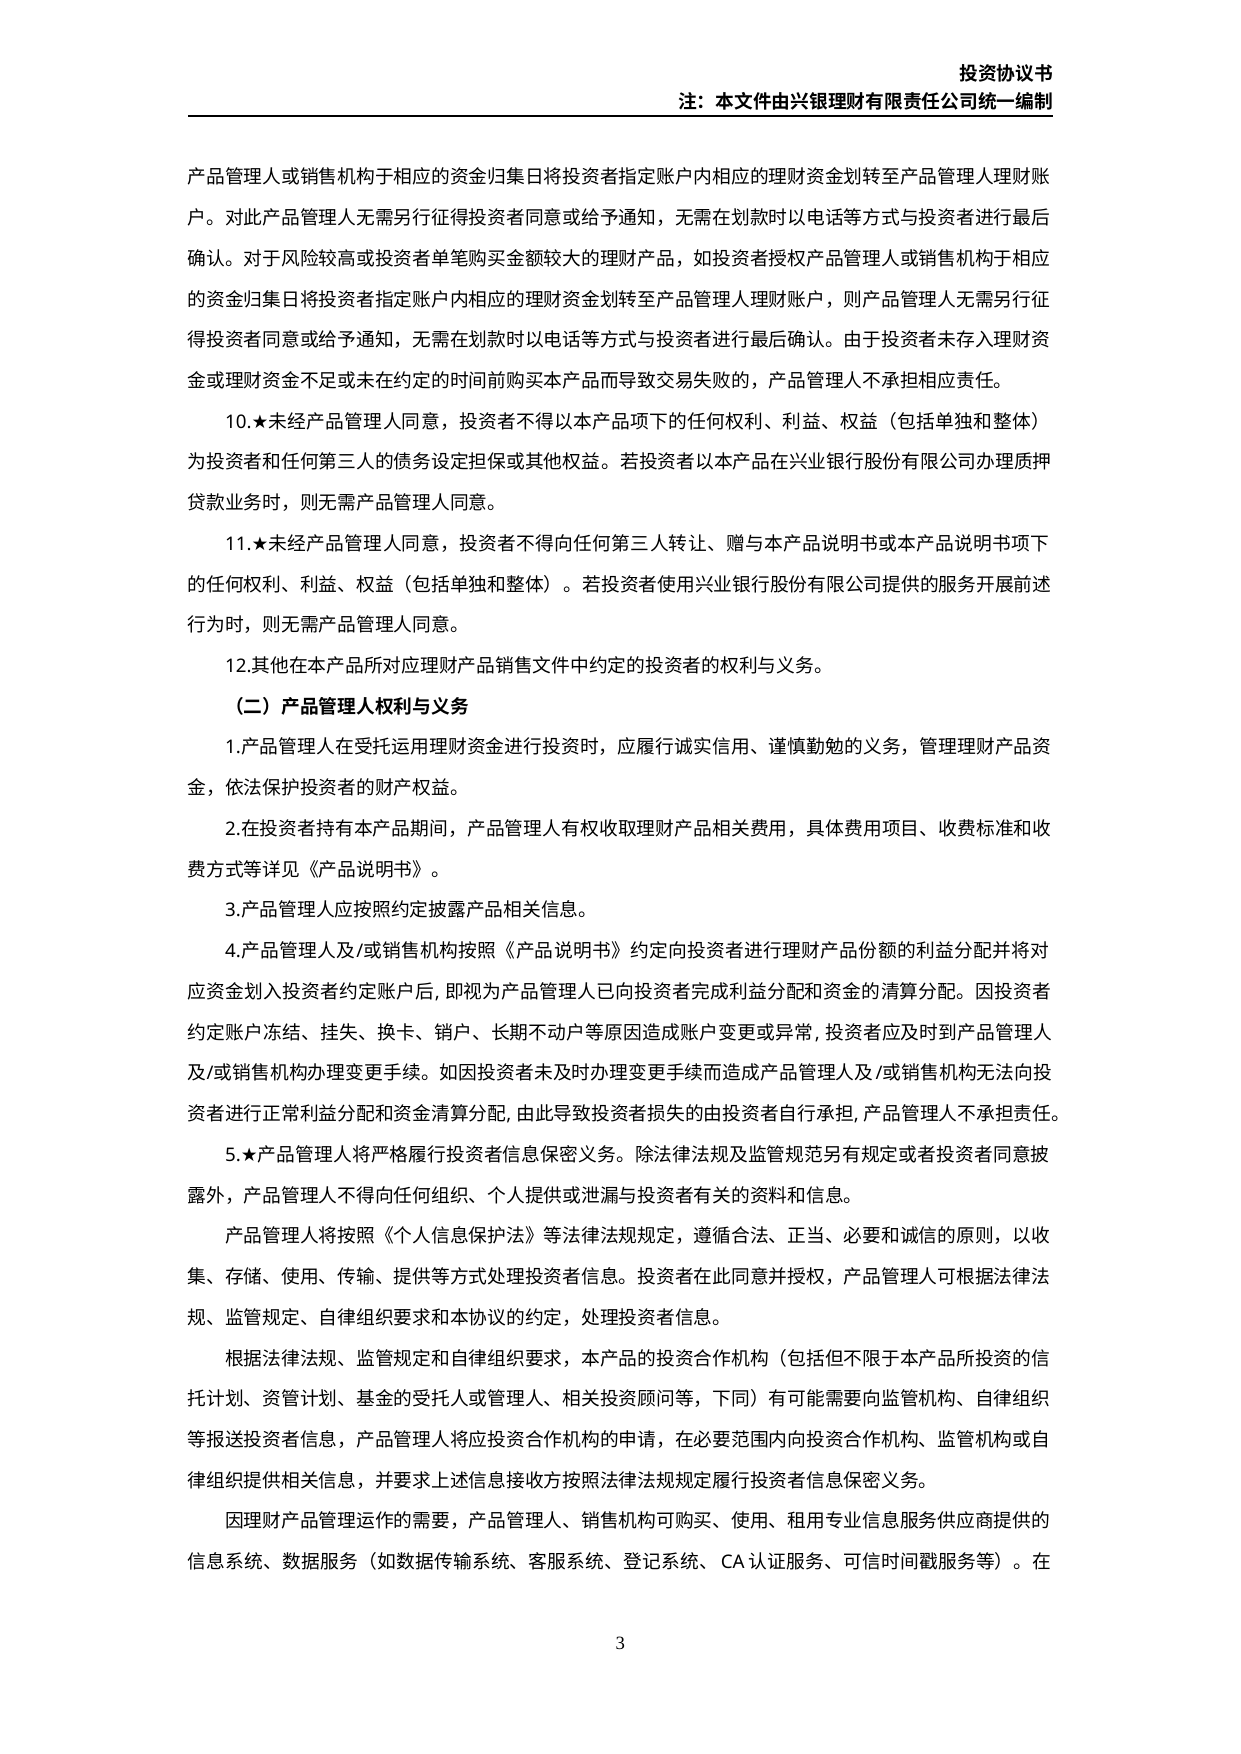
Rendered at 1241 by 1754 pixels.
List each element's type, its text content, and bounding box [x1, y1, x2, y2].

text 5.★产品管理人将严格履行投资者信息保密义务。除法律法规及监管规范另有规定或者投资者同意披露外，产品管理人不得向任何组织、个人提供或泄漏与投资者有关的资料和信息。 [187, 1139, 1053, 1207]
text 12.其他在本产品所对应理财产品销售文件中约定的投资者的权利与义务。 [187, 651, 1053, 678]
text 10.★未经产品管理人同意，投资者不得以本产品项下的任何权利、利益、权益（包括单独和整体）为投资者和任何第三人的债务设定担保或其他权益。若投资者以本产品在兴业银行股份有限公司办理质押贷款业务时，则无需产品管理人同意。 [187, 406, 1053, 515]
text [187, 1506, 1053, 1574]
text 1.产品管理人在受托运用理财资金进行投资时，应履行诚实信用、谨慎勤勉的义务，管理理财产品资金，依法保护投资者的财产权益。 [187, 732, 1053, 800]
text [187, 162, 1053, 393]
text 11.★未经产品管理人同意，投资者不得向任何第三人转让、赠与本产品说明书或本产品说明书项下的任何权利、利益、权益（包括单独和整体）。若投资者使用兴业银行股份有限公司提供的服务开展前述行为时，则无需产品管理人同意。 [187, 528, 1053, 637]
text 3.产品管理人应按照约定披露产品相关信息。 [187, 895, 1053, 922]
text 2.在投资者持有本产品期间，产品管理人有权收取理财产品相关费用，具体费用项目、收费标准和收费方式等详见《产品说明书》。 [187, 814, 1053, 882]
text 4.产品管理人及/或销售机构按照《产品说明书》约定向投资者进行理财产品份额的利益分配并将对应资金划入投资者约定账户后, 即视为产品管理人已向投资者完成利益分配和资金的清算分配。因投资者约定账户冻结、挂失、换卡、销户、长期不动户等原因造成账户变更或异常, 投资者应及时到产品管理人及/或销售机构办理变更手续。如因投资者未及时办理变更手续而造成产品管理人及/或销售机构无法向投资者进行正常利益分配和资金清算分配, 由此导致投资者损失的由投资者自行承担, 产品管理人不承担责任。 [187, 936, 1053, 1126]
text （二）产品管理人权利与义务 [225, 691, 1053, 719]
text 根据法律法规、监管规定和自律组织要求，本产品的投资合作机构（包括但不限于本产品所投资的信托计划、资管计划、基金的受托人或管理人、相关投资顾问等，下同）有可能需要向监管机构、自律组织等报送投资者信息，产品管理人将应投资合作机构的申请，在必要范围内向投资合作机构、监管机构或自律组织提供相关信息，并要求上述信息接收方按照法律法规规定履行投资者信息保密义务。 [187, 1343, 1053, 1492]
text 产品管理人将按照《个人信息保护法》等法律法规规定，遵循合法、正当、必要和诚信的原则，以收集、存储、使用、传输、提供等方式处理投资者信息。投资者在此同意并授权，产品管理人可根据法律法规、监管规定、自律组织要求和本协议的约定，处理投资者信息。 [187, 1221, 1053, 1329]
